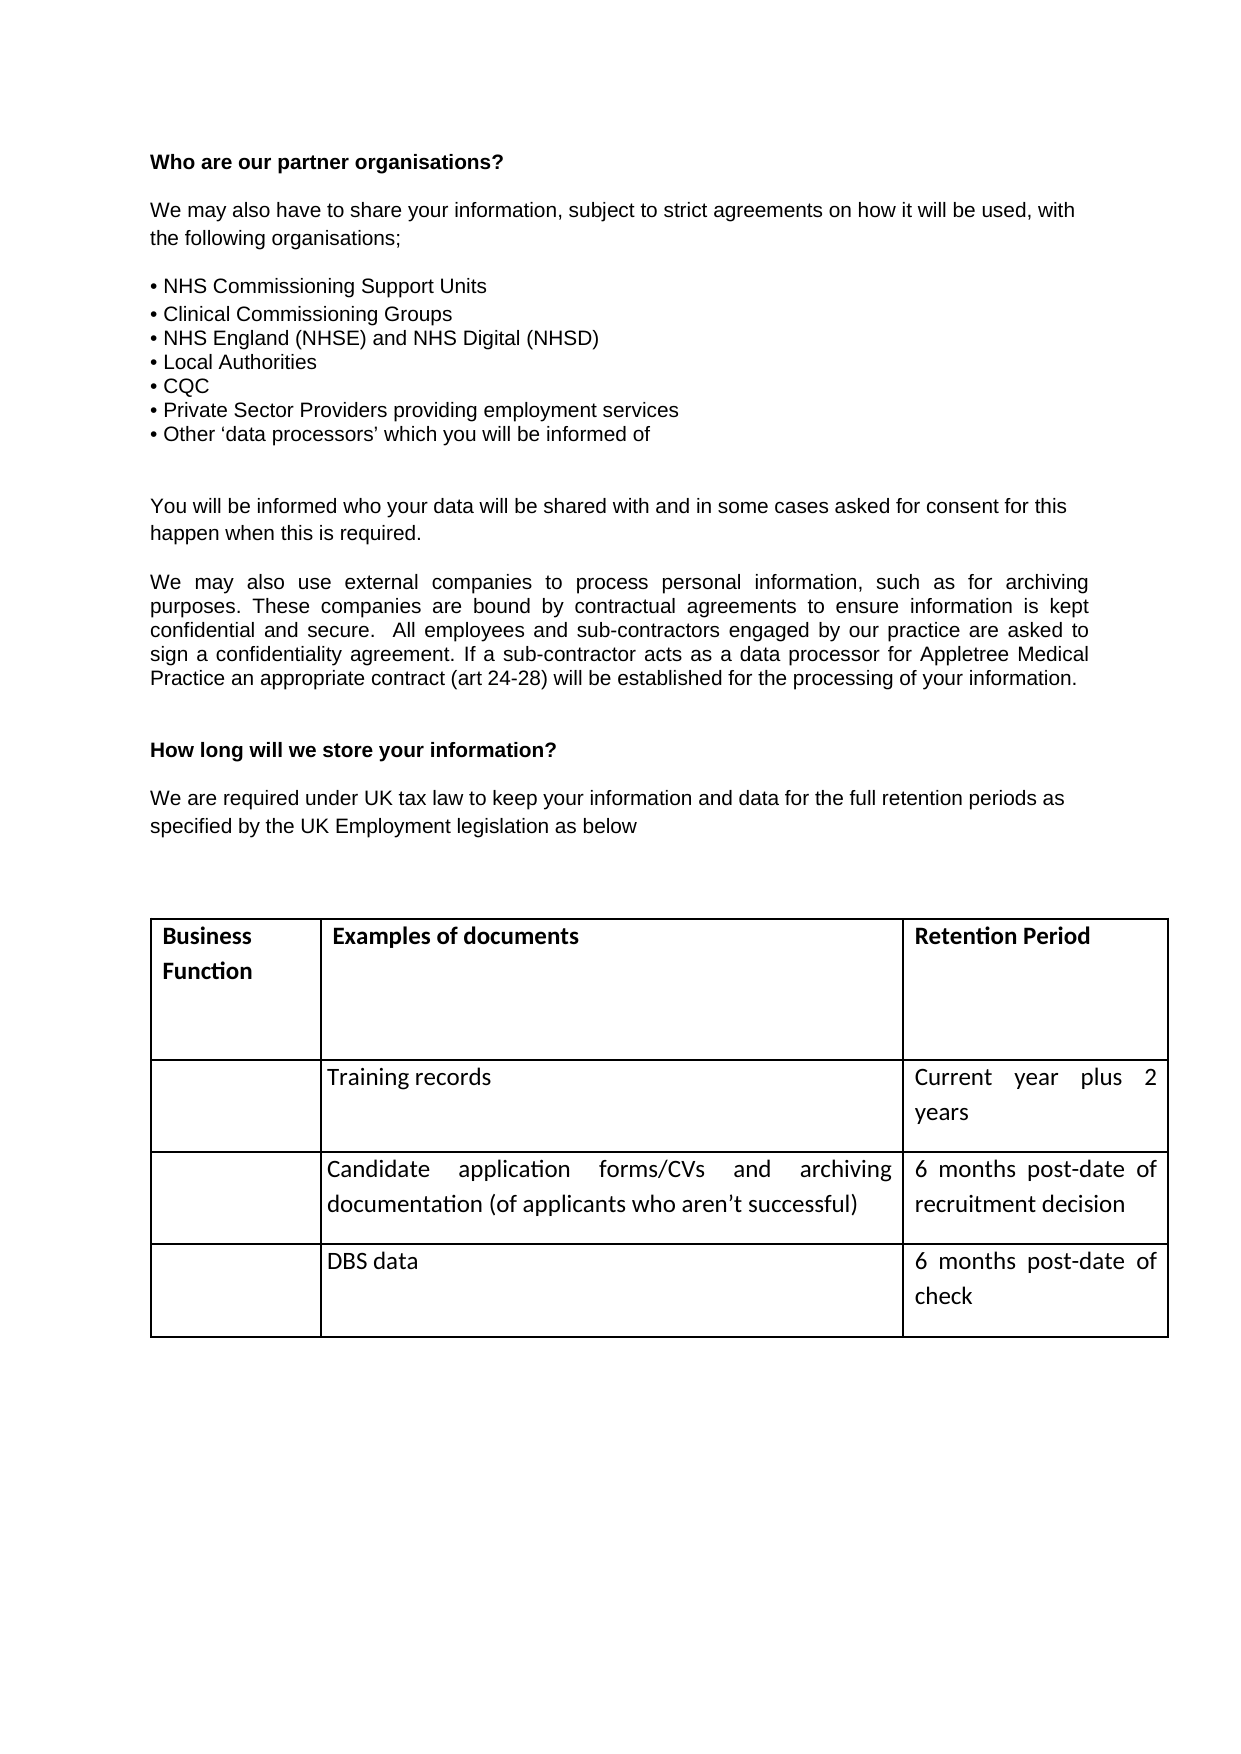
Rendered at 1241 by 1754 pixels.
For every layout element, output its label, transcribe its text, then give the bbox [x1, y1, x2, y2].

text You will be informed who your data will be shared with and in some cases asked for consent for this happen when this is required. [150, 494, 1090, 545]
text • Private Sector Providers providing employment services [150, 397, 1090, 421]
text Who are our partner organisations? [150, 150, 1090, 174]
table_cell Current year plus 2 years [904, 1061, 1167, 1151]
table_cell [152, 1061, 320, 1151]
table_cell 6 months post-date of recruitment decision [904, 1153, 1167, 1243]
text • NHS England (NHSE) and NHS Digital (NHSD) [150, 326, 1090, 349]
text • Other ‘data processors’ which you will be informed of [150, 421, 1090, 445]
table_header Retention Period [904, 920, 1167, 1059]
text • NHS Commissioning Support Units [150, 274, 1090, 298]
text • CQC [150, 373, 1090, 397]
table_cell Training records [322, 1061, 902, 1151]
table_cell Candidate application forms/CVs and archiving documentation (of applicants who aren’t successful) [322, 1153, 902, 1243]
text We are required under UK tax law to keep your information and data for the full retention periods as specified by the UK Employment legislation as below [150, 786, 1090, 837]
table_cell 6 months post-date of check [904, 1245, 1167, 1336]
text • Clinical Commissioning Groups [150, 302, 1090, 326]
table_cell [152, 1245, 320, 1336]
text How long will we store your information? [150, 738, 1090, 762]
text • Local Authorities [150, 349, 1090, 373]
text We may also use external companies to process personal information, such as for archiving purposes. These companies are bound by contractual agreements to ensure information is kept confidential and secure. All employees and sub-contractors engaged by our practice are asked to sign a confidentiality agreement. If a sub-contractor acts as a data processor for Appletree Medical Practice an appropriate contract (art 24-28) will be established for the processing of your information. [150, 569, 1090, 689]
table_cell DBS data [322, 1245, 902, 1336]
table_cell [152, 1153, 320, 1243]
table_header Examples of documents [322, 920, 902, 1059]
text We may also have to share your information, subject to strict agreements on how it will be used, with the following organisations; [150, 198, 1090, 250]
table_header Business Function [152, 920, 320, 1059]
